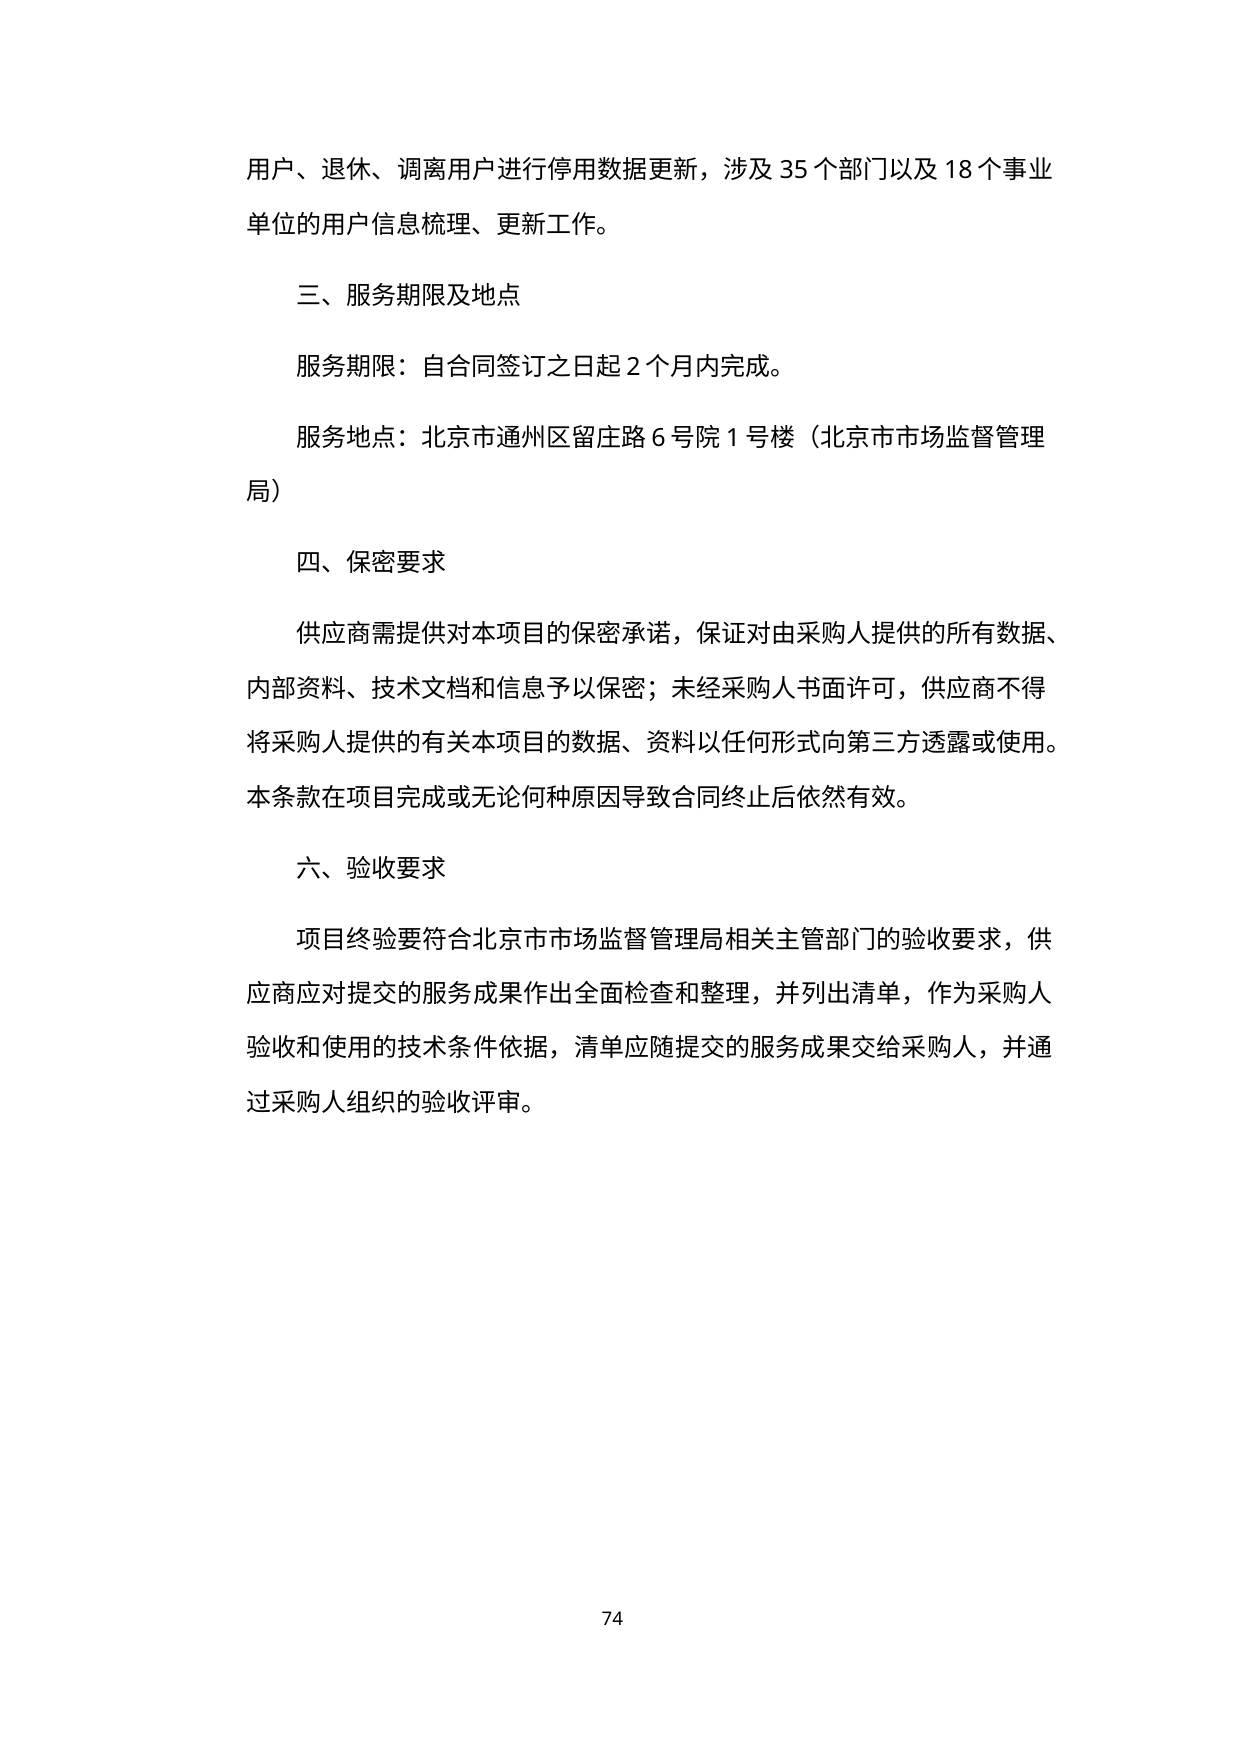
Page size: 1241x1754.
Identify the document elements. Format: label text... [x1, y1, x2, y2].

text 服务期限：自合同签订之日起2个月内完成。 [246, 346, 1053, 383]
text 供应商需提供对本项目的保密承诺，保证对由采购人提供的所有数据、内部资料、技术文档和信息予以保密；未经采购人书面许可，供应商不得将采购人提供的有关本项目的数据、资料以任何形式向第三方透露或使用。本条款在项目完成或无论何种原因导致合同终止后依然有效。 [246, 614, 1053, 813]
text 项目终验要符合北京市市场监督管理局相关主管部门的验收要求，供应商应对提交的服务成果作出全面检查和整理，并列出清单，作为采购人验收和使用的技术条件依据，清单应随提交的服务成果交给采购人，并通过采购人组织的验收评审。 [246, 919, 1053, 1118]
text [246, 150, 1053, 241]
text 三、服务期限及地点 [246, 275, 1053, 312]
text 四、保密要求 [246, 543, 1053, 579]
text 服务地点：北京市通州区留庄路6号院1号楼（北京市市场监督管理局） [246, 417, 1053, 508]
text 六、验收要求 [246, 848, 1053, 884]
